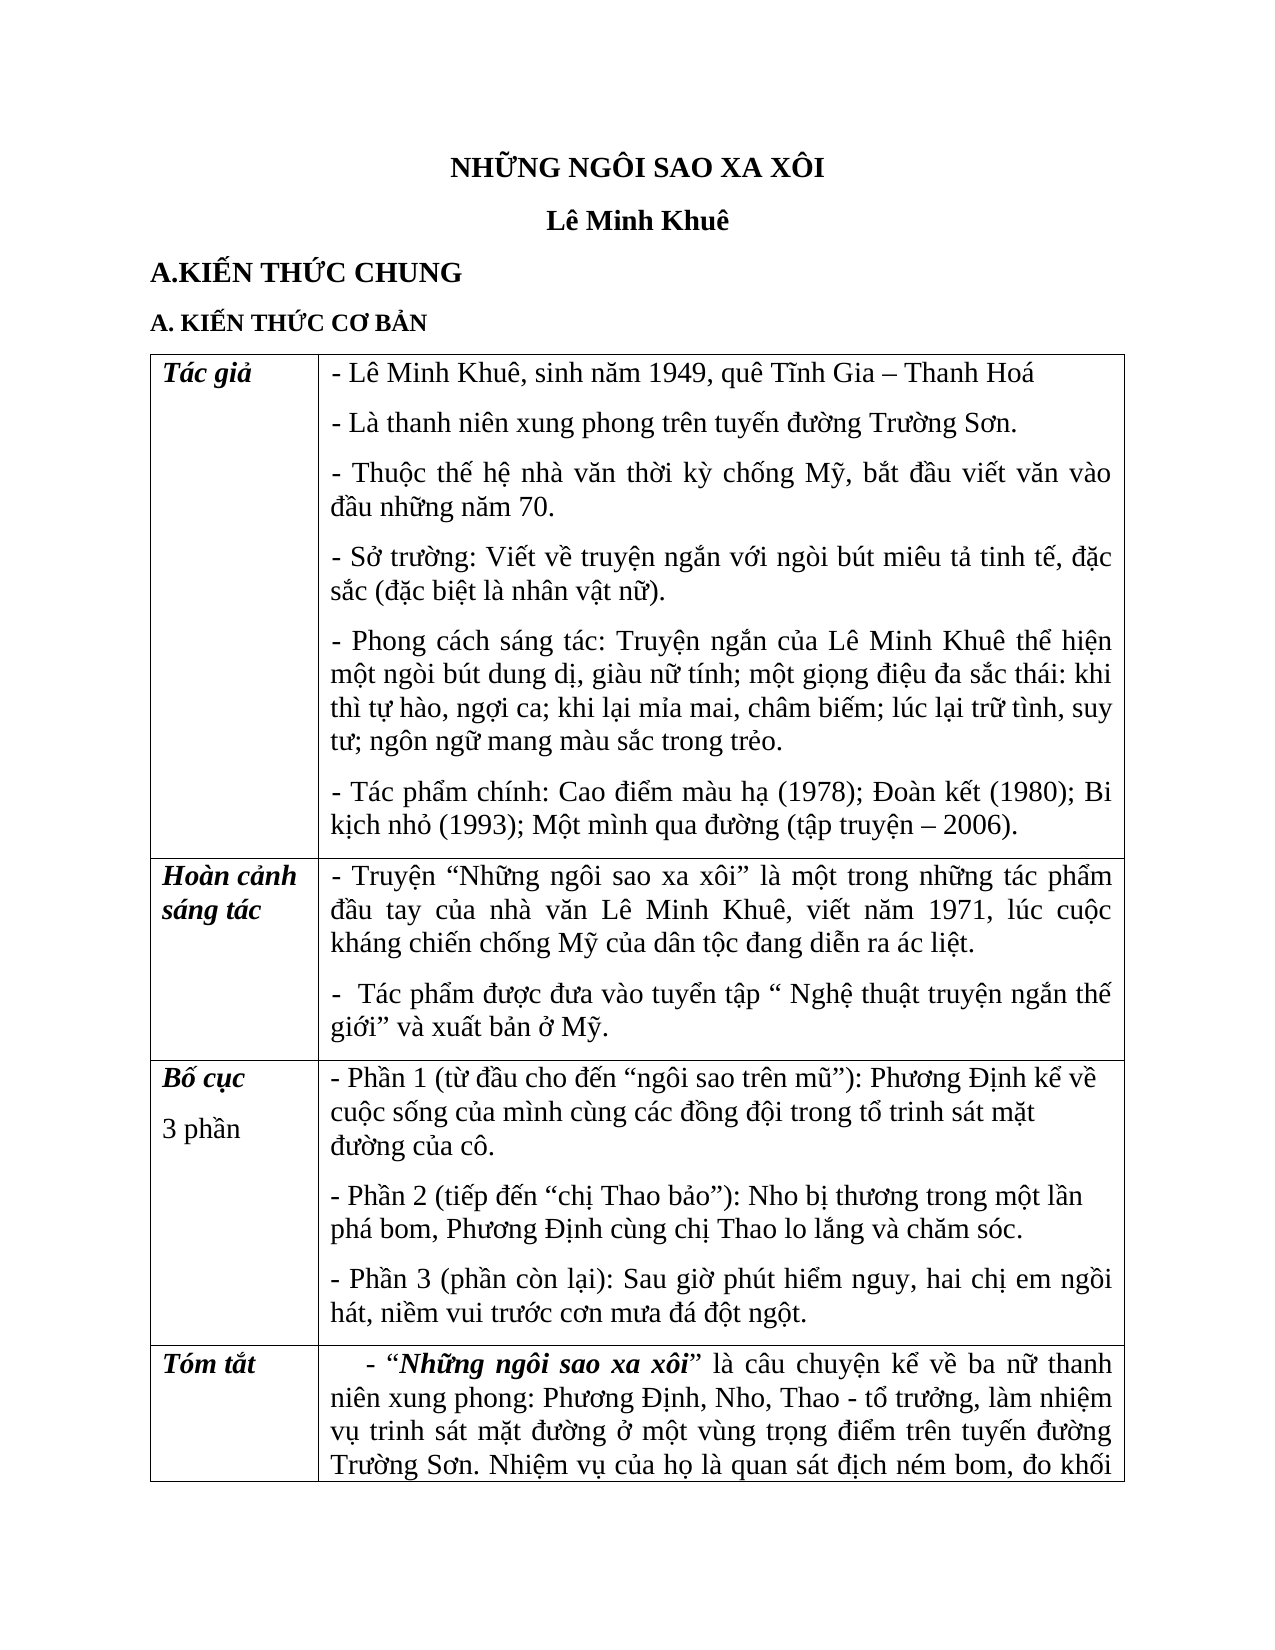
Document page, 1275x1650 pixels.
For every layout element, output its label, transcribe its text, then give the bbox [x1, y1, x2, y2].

text A. KIẾN THỨC CƠ BẢN [150, 308, 1125, 337]
table_header - Lê Minh Khuê, sinh năm 1949, quê Tĩnh Gia – Thanh Hoá - Là thanh niên xung phong trên tuyến đường Trường Sơn. - Thuộc thế hệ nhà văn thời kỳ chống Mỹ, bắt đầu viết văn vào đầu những năm 70. - Sở trường: Viết về truyện ngắn với ngòi bút miêu tả tinh tế, đặc sắc (đặc biệt là nhân vật nữ). - Phong cách sáng tác: Truyện ngắn của Lê Minh Khuê thể hiện một ngòi bút dung dị, giàu nữ tính; một giọng điệu đa sắc thái: khi thì tự hào, ngợi ca; khi lại mỉa mai, châm biếm; lúc lại trữ tình, suy tư; ngôn ngữ mang màu sắc trong trẻo. - Tác phẩm chính: Cao điểm màu hạ (1978); Đoàn kết (1980); Bi kịch nhỏ (1993); Một mình qua đường (tập truyện – 2006). [319, 355, 1124, 857]
table_cell - Phần 1 (từ đầu cho đến “ngôi sao trên mũ”): Phương Định kể về cuộc sống của mình cùng các đồng đội trong tổ trinh sát mặt đường của cô. - Phần 2 (tiếp đến “chị Thao bảo”): Nho bị thương trong một lần phá bom, Phương Định cùng chị Thao lo lắng và chăm sóc. - Phần 3 (phần còn lại): Sau giờ phút hiểm nguy, hai chị em ngồi hát, niềm vui trước cơn mưa đá đột ngột. [319, 1061, 1124, 1345]
text A.KIẾN THỨC CHUNG [150, 256, 1125, 289]
table_cell Hoàn cảnh sáng tác [151, 859, 318, 1059]
table_cell Tóm tắt [151, 1346, 318, 1481]
table_header Tác giả [151, 355, 318, 857]
table_cell Bố cục 3 phần [151, 1061, 318, 1345]
text Lê Minh Khuê [150, 203, 1125, 236]
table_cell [319, 1346, 1124, 1481]
table_cell - Truyện “Những ngôi sao xa xôi” là một trong những tác phẩm đầu tay của nhà văn Lê Minh Khuê, viết năm 1971, lúc cuộc kháng chiến chống Mỹ của dân tộc đang diễn ra ác liệt. - Tác phẩm được đưa vào tuyển tập “ Nghệ thuật truyện ngắn thế giới” và xuất bản ở Mỹ. [319, 859, 1124, 1059]
text NHỮNG NGÔI SAO XA XÔI [150, 150, 1125, 183]
